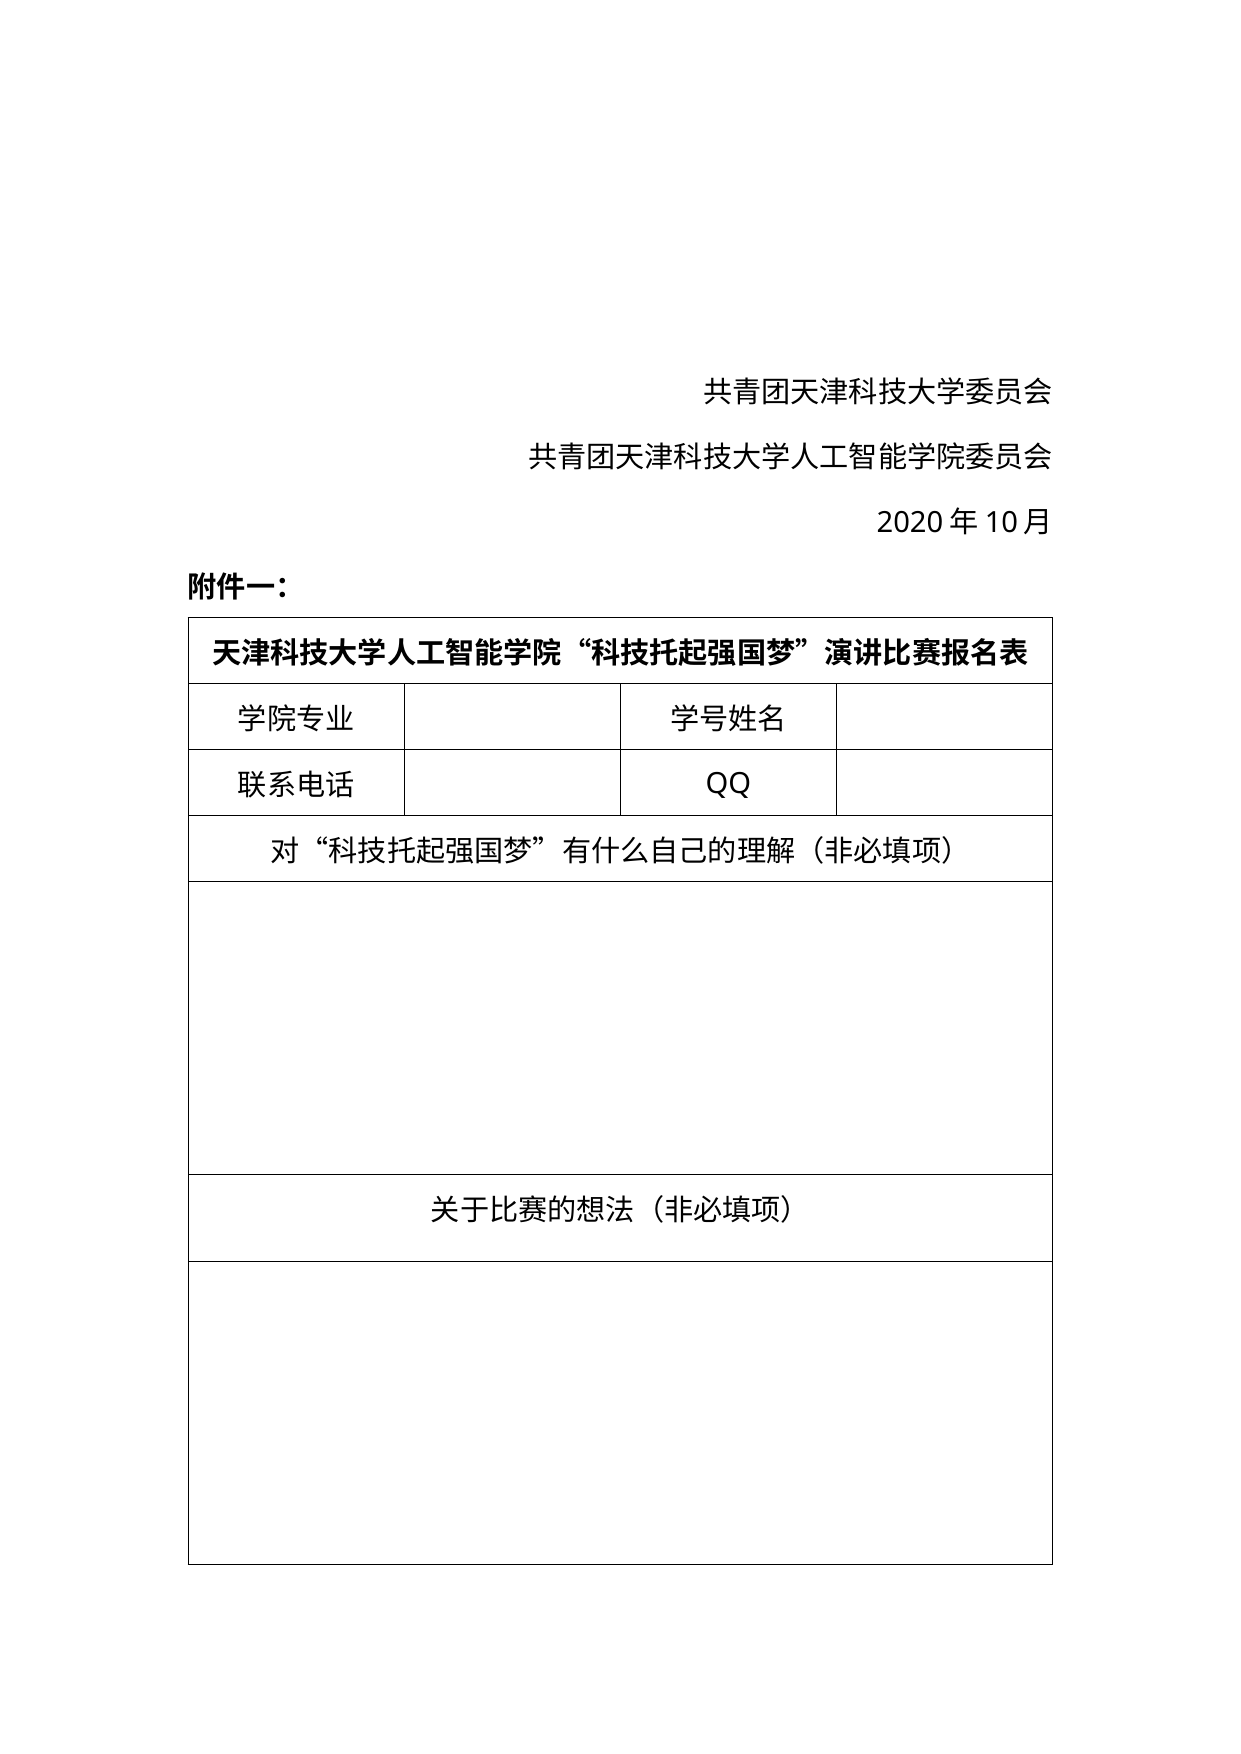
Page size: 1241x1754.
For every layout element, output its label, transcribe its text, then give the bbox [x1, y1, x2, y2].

list 共青团天津科技大学人工智能学院委员会 [232, 422, 1053, 487]
text 共青团天津科技大学委员会 [187, 357, 1053, 422]
text 附件一： [187, 552, 1053, 617]
table_cell [405, 684, 620, 749]
table_cell 对“科技托起强国梦”有什么自己的理解（非必填项） [189, 816, 1052, 881]
table_cell 关于比赛的想法（非必填项） [189, 1175, 1052, 1261]
table_cell [405, 750, 620, 815]
table_cell QQ [621, 750, 836, 815]
table_cell [189, 1262, 1052, 1564]
table_cell [837, 750, 1052, 815]
table_cell [189, 882, 1052, 1174]
text 2020年10月 [187, 487, 1053, 552]
table_cell 联系电话 [189, 750, 404, 815]
table_cell 学号姓名 [621, 684, 836, 749]
table_cell [837, 684, 1052, 749]
table_header 天津科技大学人工智能学院“科技托起强国梦”演讲比赛报名表 [189, 618, 1052, 683]
table_cell 学院专业 [189, 684, 404, 749]
